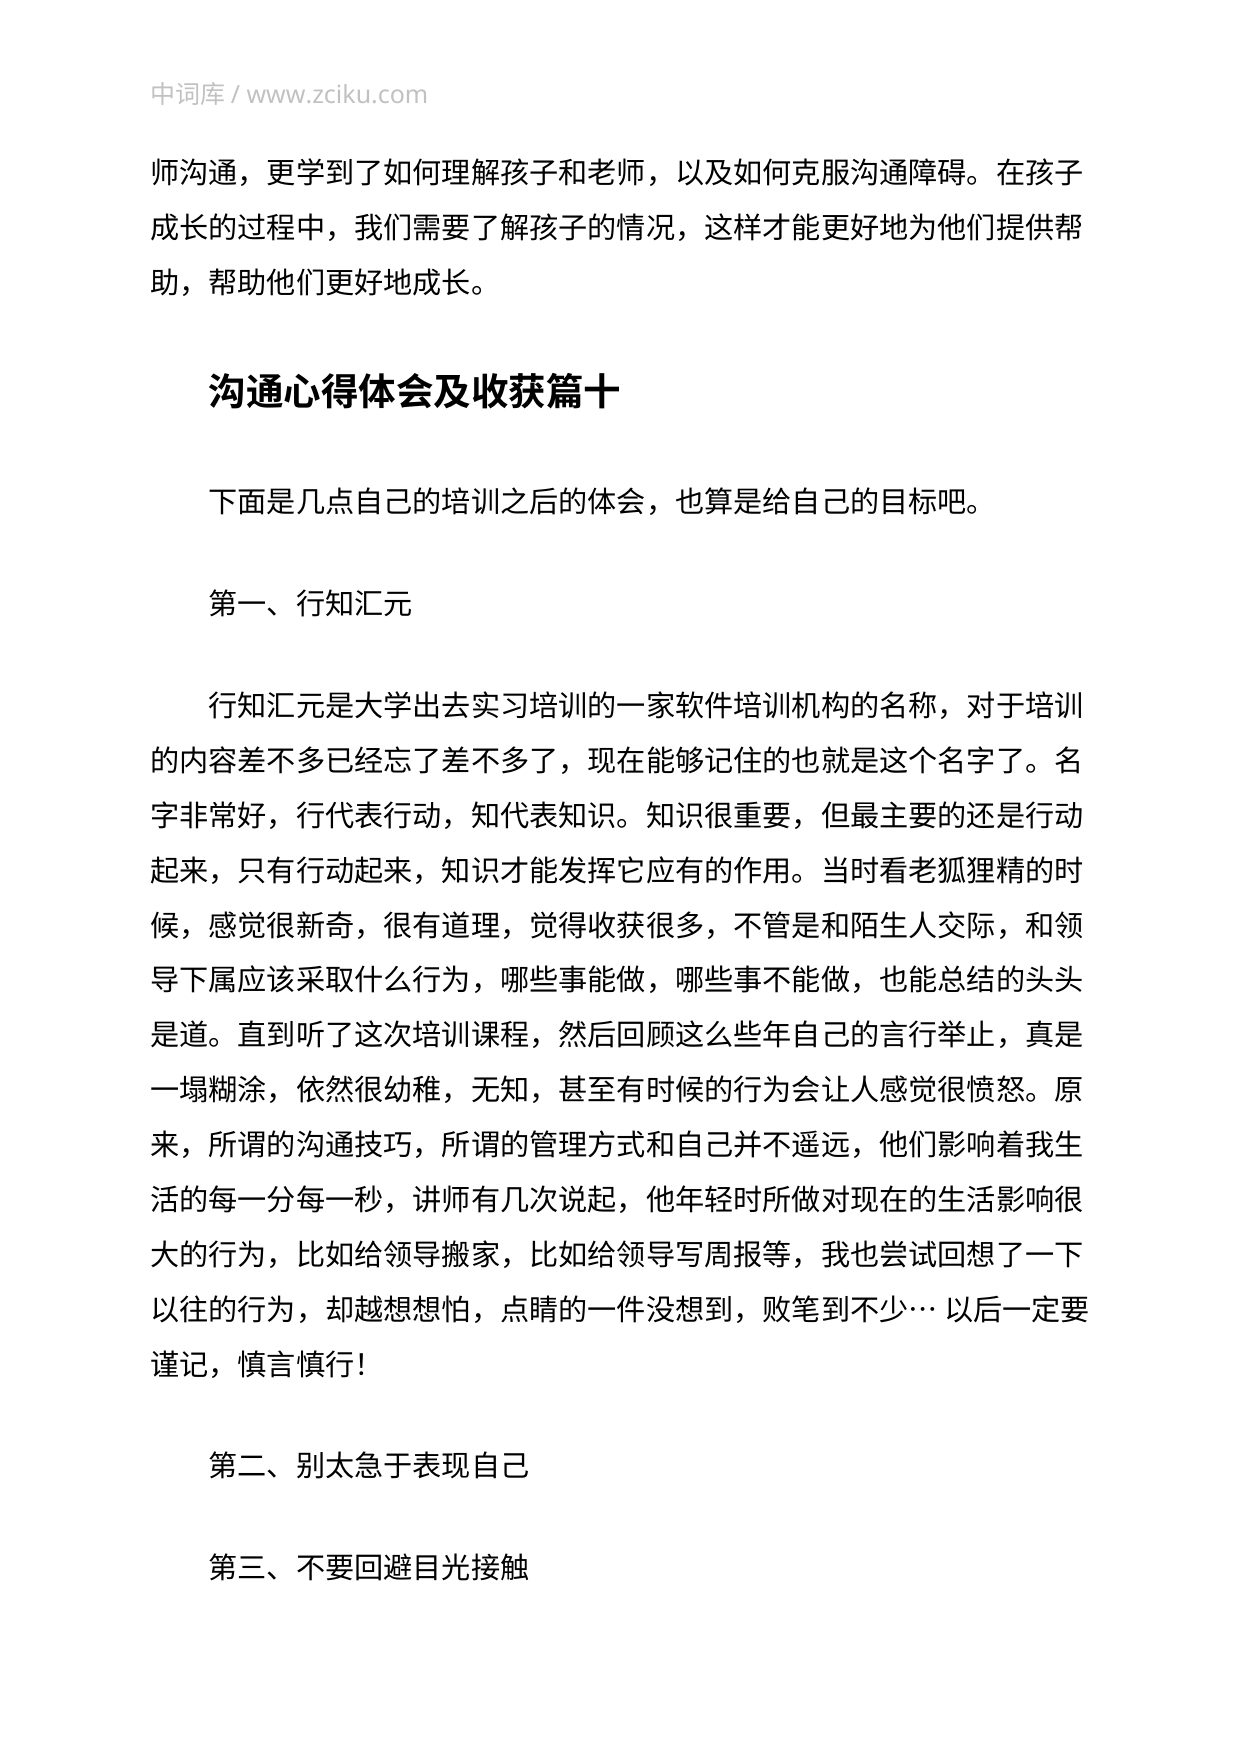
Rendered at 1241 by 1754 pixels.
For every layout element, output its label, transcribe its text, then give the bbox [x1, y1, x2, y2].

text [150, 150, 1090, 302]
text 第一、行知汇元 [150, 581, 1090, 623]
text 第二、别太急于表现自己 [150, 1443, 1090, 1485]
text 沟通心得体会及收获篇十 [150, 362, 1090, 416]
text 下面是几点自己的培训之后的体会，也算是给自己的目标吧。 [150, 479, 1090, 521]
text 第三、不要回避目光接触 [150, 1545, 1090, 1587]
text 行知汇元是大学出去实习培训的一家软件培训机构的名称，对于培训的内容差不多已经忘了差不多了，现在能够记住的也就是这个名字了。名字非常好，行代表行动，知代表知识。知识很重要，但最主要的还是行动起来，只有行动起来，知识才能发挥它应有的作用。当时看老狐狸精的时候，感觉很新奇，很有道理，觉得收获很多，不管是和陌生人交际，和领导下属应该采取什么行为，哪些事能做，哪些事不能做，也能总结的头头是道。直到听了这次培训课程，然后回顾这么些年自己的言行举止，真是一塌糊涂，依然很幼稚，无知，甚至有时候的行为会让人感觉很愤怒。原来，所谓的沟通技巧，所谓的管理方式和自己并不遥远，他们影响着我生活的每一分每一秒，讲师有几次说起，他年轻时所做对现在的生活影响很大的行为，比如给领导搬家，比如给领导写周报等，我也尝试回想了一下以往的行为，却越想想怕，点睛的一件没想到，败笔到不少… 以后一定要谨记，慎言慎行！ [150, 682, 1090, 1383]
